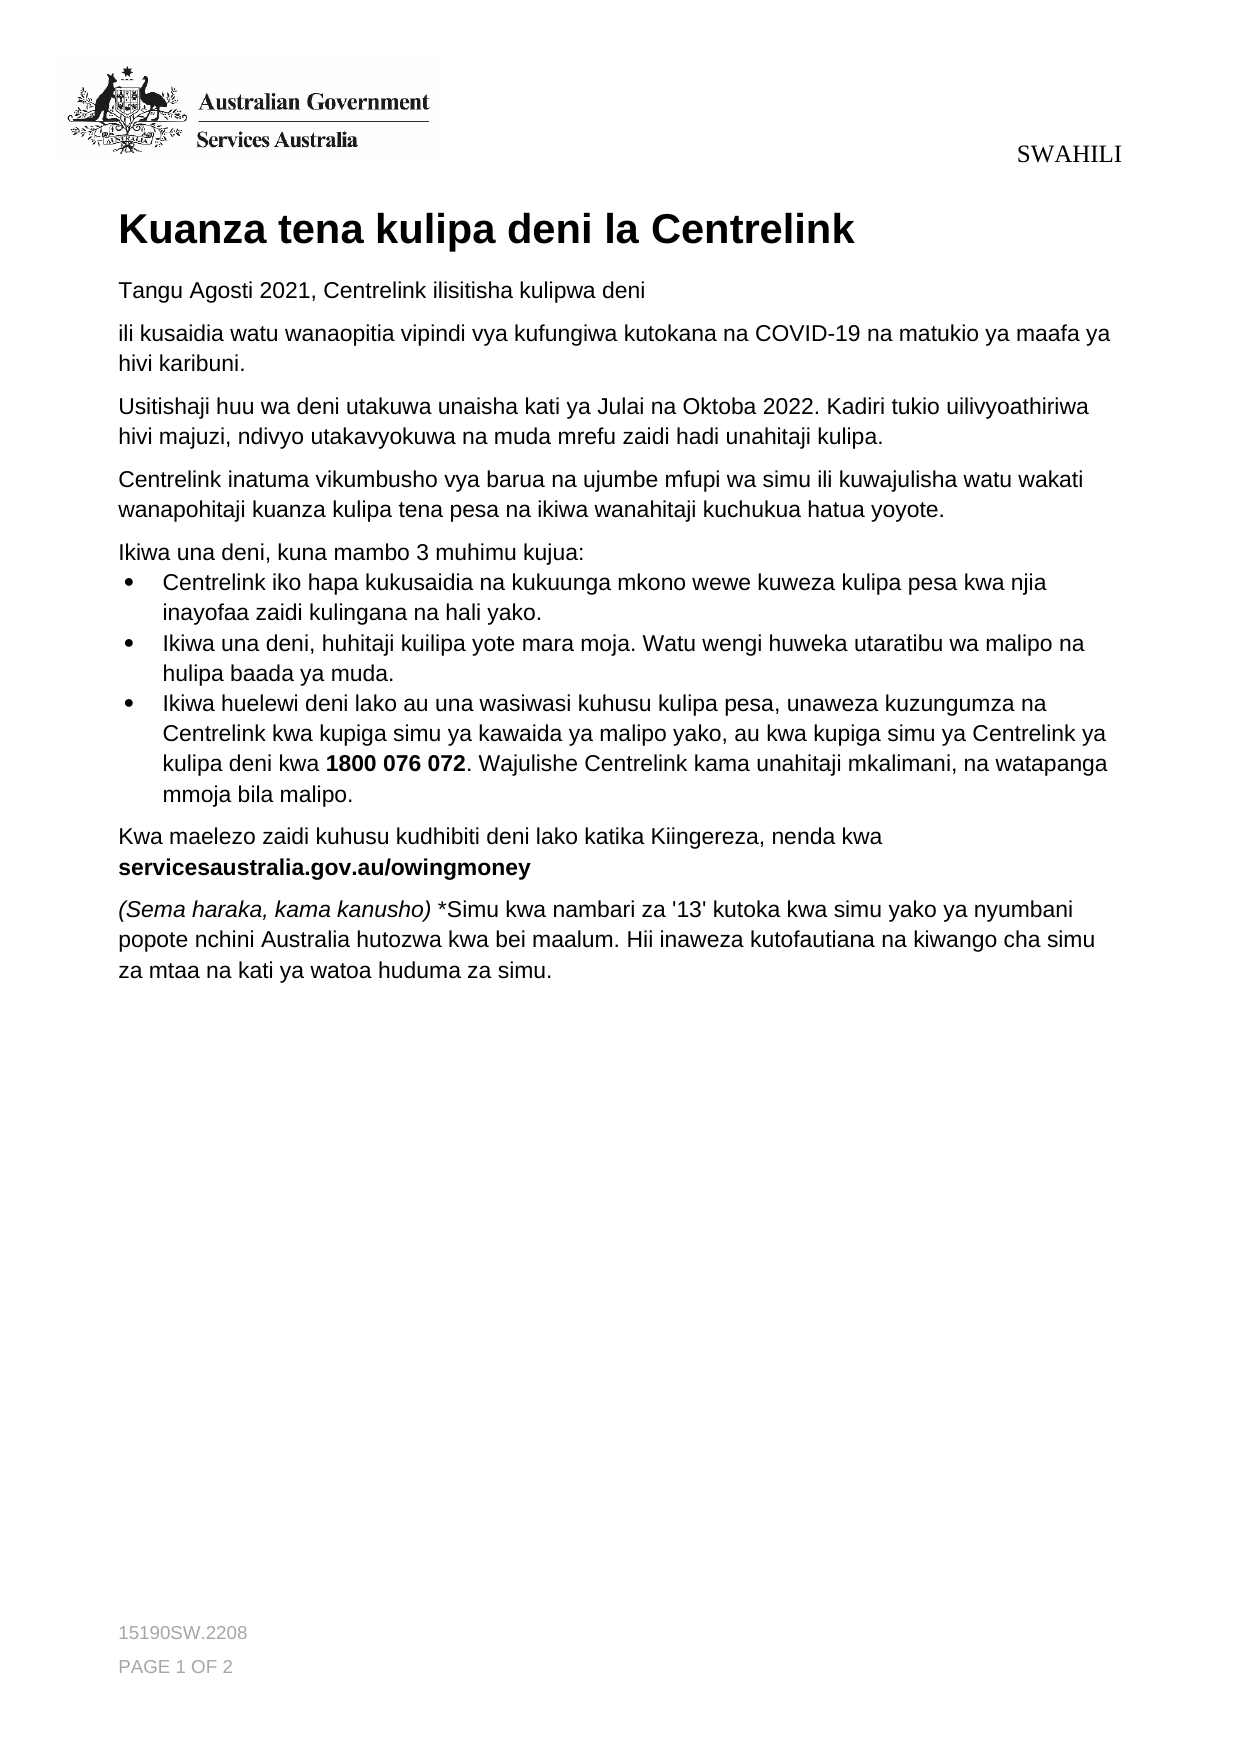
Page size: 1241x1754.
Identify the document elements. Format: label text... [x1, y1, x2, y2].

list Ikiwa una deni, huhitaji kuilipa yote mara moja. Watu wengi huweka utaratibu wa malipo na hulipa baada ya muda. [125, 629, 1122, 686]
text Ikiwa una deni, kuna mambo 3 muhimu kujua: [118, 539, 1122, 565]
text ili kusaidia watu wanaopitia vipindi vya kufungiwa kutokana na COVID-19 na matukio ya maafa ya hivi karibuni. [118, 320, 1122, 377]
text Tangu Agosti 2021, Centrelink ilisitisha kulipwa deni [118, 277, 1122, 304]
text Kwa maelezo zaidi kuhusu kudhibiti deni lako katika Kiingereza, nenda kwa servicesaustralia.gov.au/owingmoney [118, 823, 1122, 880]
text Centrelink inatuma vikumbusho vya barua na ujumbe mfupi wa simu ili kuwajulisha watu wakati wanapohitaji kuanza kulipa tena pesa na ikiwa wanahitaji kuchukua hatua yoyote. [118, 466, 1122, 522]
list Centrelink iko hapa kukusaidia na kukuunga mkono wewe kuweza kulipa pesa kwa njia inayofaa zaidi kulingana na hali yako. [125, 569, 1122, 626]
text Usitishaji huu wa deni utakuwa unaisha kati ya Julai na Oktoba 2022. Kadiri tukio uilivyoathiriwa hivi majuzi, ndivyo utakavyokuwa na muda mrefu zaidi hadi unahitaji kulipa. [118, 393, 1122, 449]
list Ikiwa huelewi deni lako au una wasiwasi kuhusu kulipa pesa, unaweza kuzungumza na Centrelink kwa kupiga simu ya kawaida ya malipo yako, au kwa kupiga simu ya Centrelink ya kulipa deni kwa 1800 076 072. Wajulishe Centrelink kama unahitaji mkalimani, na watapanga mmoja bila malipo. [125, 690, 1122, 807]
text (Sema haraka, kama kanusho) *Simu kwa nambari za '13' kutoka kwa simu yako ya nyumbani popote nchini Australia hutozwa kwa bei maalum. Hii inaweza kutofautiana na kiwango cha simu za mtaa na kati ya watoa huduma za simu. [118, 896, 1122, 983]
text Kuanza tena kulipa deni la Centrelink [118, 204, 1122, 252]
picture [59, 53, 443, 163]
